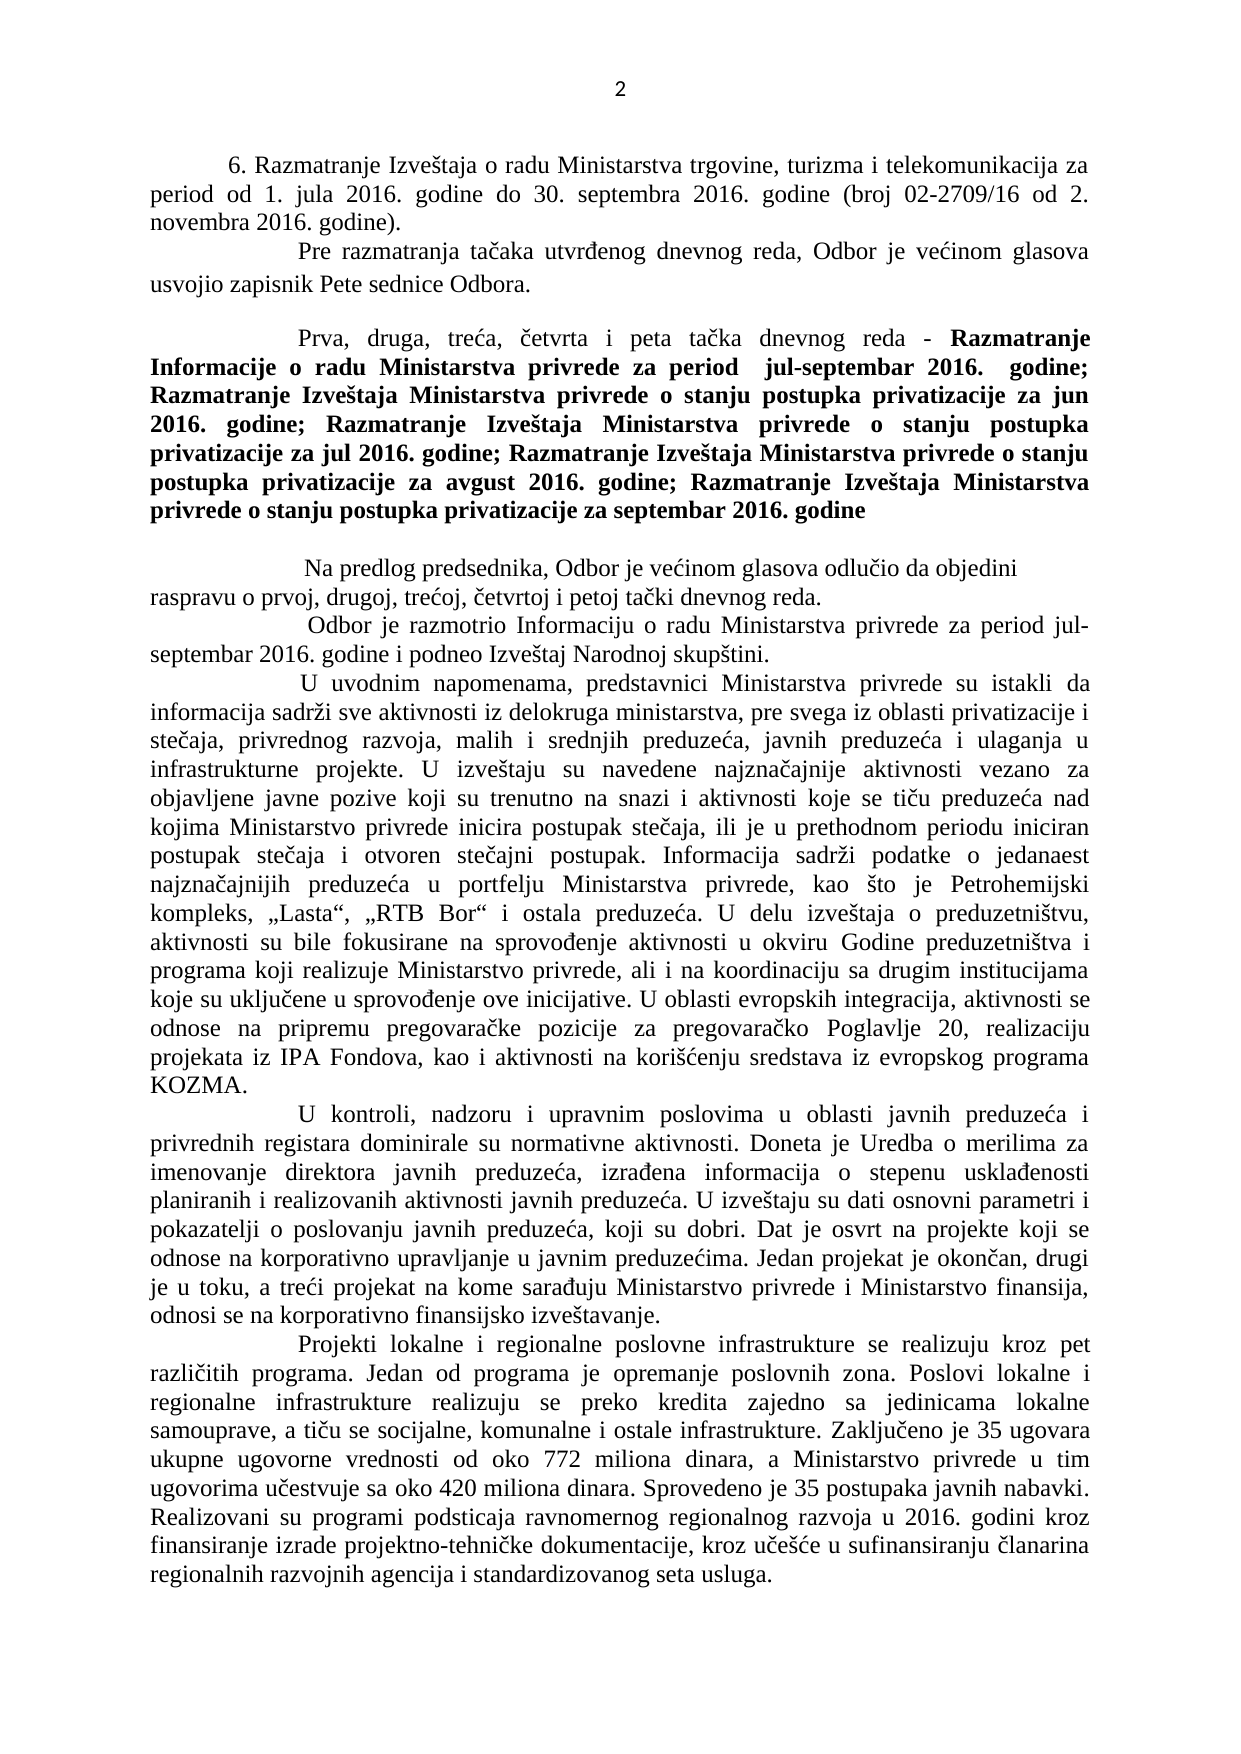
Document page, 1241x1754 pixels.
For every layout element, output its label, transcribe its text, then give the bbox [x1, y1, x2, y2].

text Odbor je razmotrio Informaciju o radu Ministarstva privrede za period jul-septembar 2016. godine i podneo Izveštaj Narodnoj skupštini. [150, 611, 1090, 668]
text Projekti lokalne i regionalne poslovne infrastrukture se realizuju kroz pet različitih programa. Jedan od programa je opremanje poslovnih zona. Poslovi lokalne i regionalne infrastrukture realizuju se preko kredita zajedno sa jedinicama lokalne samouprave, a tiču se socijalne, komunalne i ostale infrastrukture. Zaključeno je 35 ugovara ukupne ugovorne vrednosti od oko 772 miliona dinara, a Ministarstvo privrede u tim ugovorima učestvuje sa oko 420 miliona dinara. Sprovedeno je 35 postupaka javnih nabavki. Realizovani su programi podsticaja ravnomernog regionalnog razvoja u 2016. godini kroz finansiranje izrade projektno-tehničke dokumentacije, kroz učešće u sufinansiranju članarina regionalnih razvojnih agencija i standardizovanog seta usluga. [150, 1329, 1090, 1588]
text U kontroli, nadzoru i upravnim poslovima u oblasti javnih preduzeća i privrednih registara dominirale su normativne aktivnosti. Doneta je Uredba o merilima za imenovanje direktora javnih preduzeća, izrađena informacija o stepenu usklađenosti planiranih i realizovanih aktivnosti javnih preduzeća. U izveštaju su dati osnovni parametri i pokazatelji o poslovanju javnih preduzeća, koji su dobri. Dat je osvrt na projekte koji se odnose na korporativno upravljanje u javnim preduzećima. Jedan projekat je okončan, drugi je u toku, a treći projekat na kome sarađuju Ministarstvo privrede i Ministarstvo finansija, odnosi se na korporativno finansijsko izveštavanje. [150, 1099, 1090, 1329]
text 6. Razmatranje Izveštaja o radu Ministarstva trgovine, turizma i telekomunikacija za period od 1. jula 2016. godine do 30. septembra 2016. godine (broj 02-2709/16 od 2. novembra 2016. godine). [150, 150, 1090, 236]
text Pre razmatranja tačaka utvrđenog dnevnog reda, Odbor je većinom glasova usvojio zapisnik Pete sednice Odbora. [150, 236, 1090, 298]
text Na predlog predsednika, Odbor je većinom glasova odlučio da objedini raspravu o prvoj, drugoj, trećoj, četvrtoj i petoj tački dnevnog reda. [150, 553, 1090, 611]
text Prva, druga, treća, četvrta i peta tačka dnevnog reda - Razmatranje Informacije o radu Ministarstva privrede za period jul-septembar 2016. godine; Razmatranje Izveštaja Ministarstva privrede o stanju postupka privatizacije za jun 2016. godine; Razmatranje Izveštaja Ministarstva privrede o stanju postupka privatizacije za jul 2016. godine; Razmatranje Izveštaja Ministarstva privrede o stanju postupka privatizacije za avgust 2016. godine; Razmatranje Izveštaja Ministarstva privrede o stanju postupka privatizacije za septembar 2016. godine [150, 323, 1090, 524]
text U uvodnim napomenama, predstavnici Ministarstva privrede su istakli da informacija sadrži sve aktivnosti iz delokruga ministarstva, pre svega iz oblasti privatizacije i stečaja, privrednog razvoja, malih i srednjih preduzeća, javnih preduzeća i ulaganja u infrastrukturne projekte. U izveštaju su navedene najznačajnije aktivnosti vezano za objavljene javne pozive koji su trenutno na snazi i aktivnosti koje se tiču preduzeća nad kojima Ministarstvo privrede inicira postupak stečaja, ili je u prethodnom periodu iniciran postupak stečaja i otvoren stečajni postupak. Informacija sadrži podatke o jedanaest najznačajnijih preduzeća u portfelju Ministarstva privrede, kao što je Petrohemijski kompleks, „Lasta“, „RTB Bor“ i ostala preduzeća. U delu izveštaja o preduzetništvu, aktivnosti su bile fokusirane na sprovođenje aktivnosti u okviru Godine preduzetništva i programa koji realizuje Ministarstvo privrede, ali i na koordinaciju sa drugim institucijama koje su uključene u sprovođenje ove inicijative. U oblasti evropskih integracija, aktivnosti se odnose na pripremu pregovaračke pozicije za pregovaračko Poglavlje 20, realizaciju projekata iz IPA Fondova, kao i aktivnosti na korišćenju sredstava iz evropskog programa KOZMA. [150, 668, 1090, 1099]
